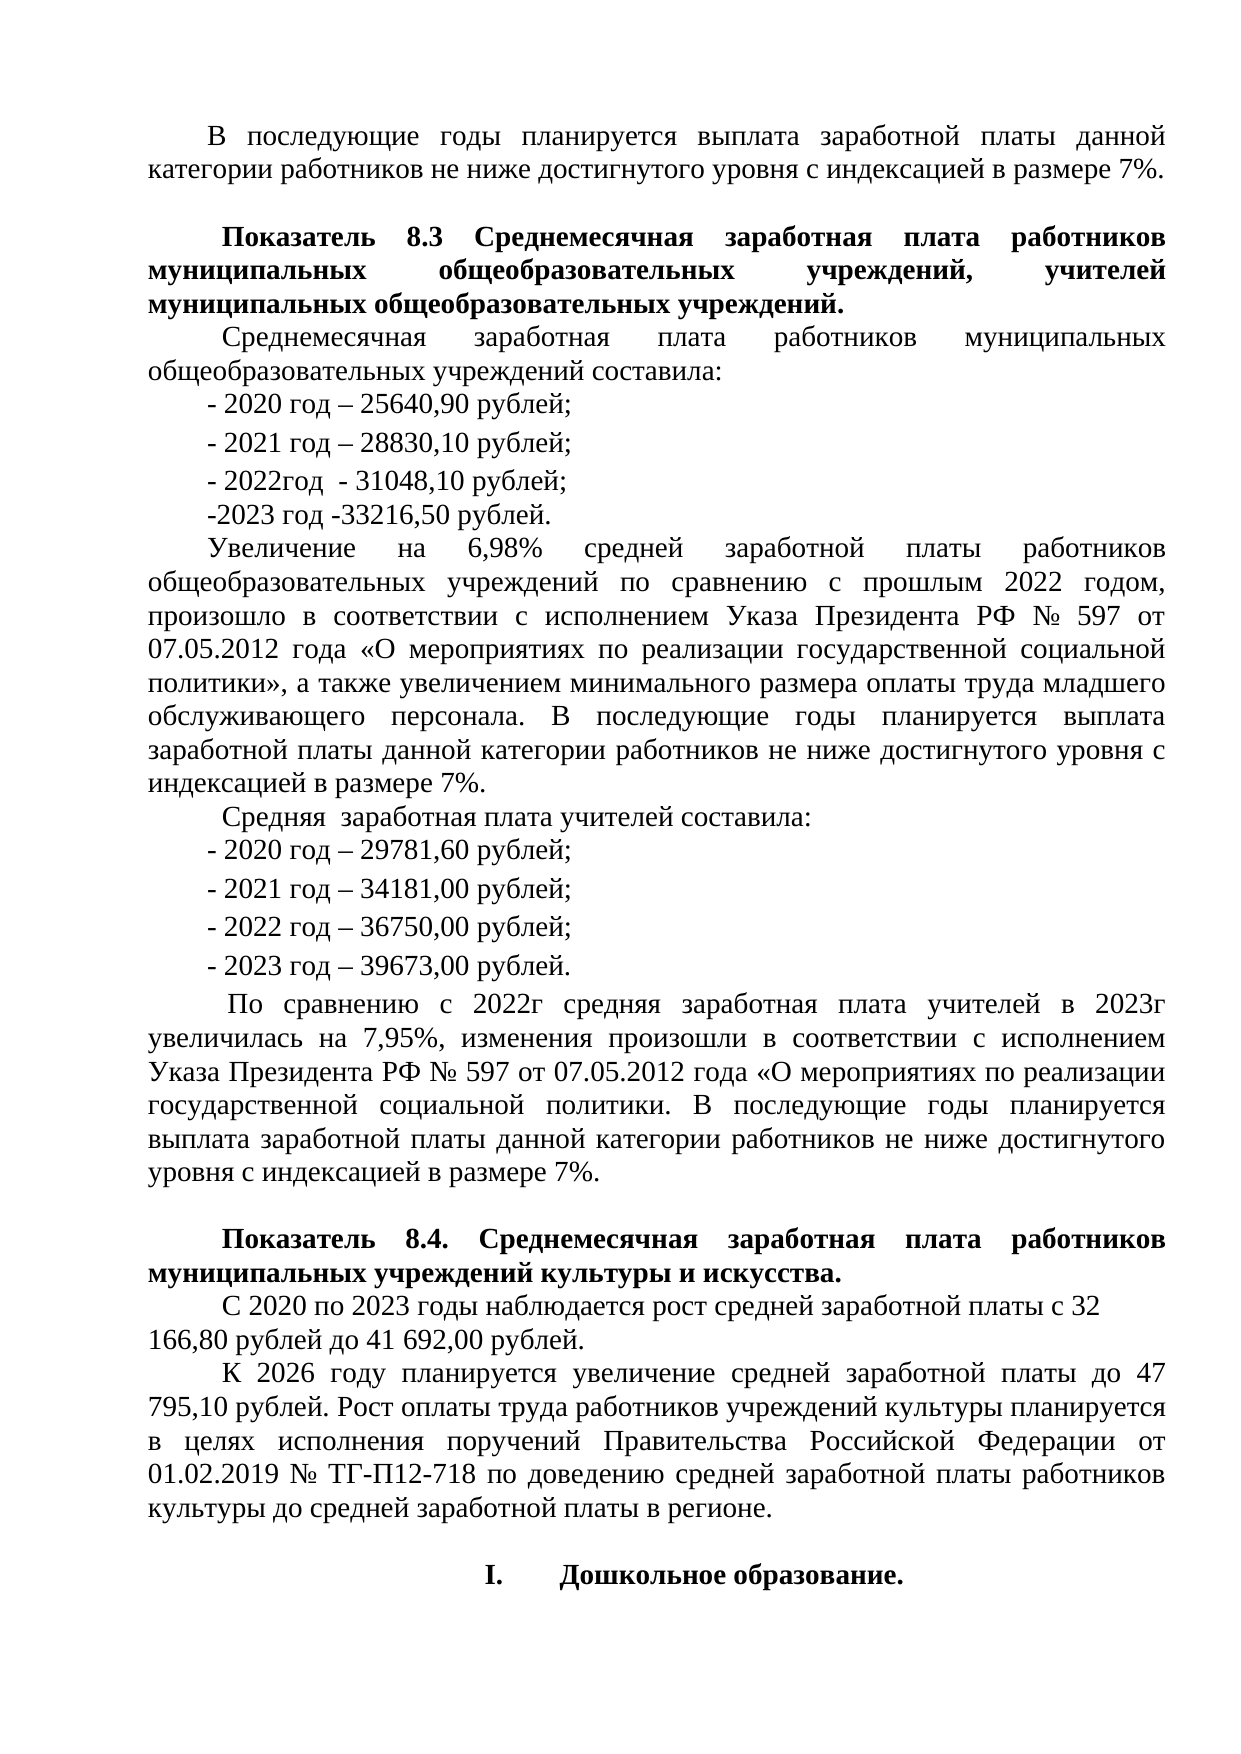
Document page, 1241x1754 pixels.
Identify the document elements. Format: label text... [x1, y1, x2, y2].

text Среднемесячная заработная плата работников муниципальных общеобразовательных учреждений составила: [148, 319, 1167, 386]
text - 2021 год – 28830,10 рублей; [148, 425, 1167, 458]
text В последующие годы планируется выплата заработной платы данной категории работников не ниже достигнутого уровня с индексацией в размере 7%. [148, 118, 1167, 185]
text -2023 год -33216,50 рублей. [148, 497, 1167, 531]
text Средняя заработная плата учителей составила: [148, 799, 1167, 832]
text - 2022год - 31048,10 рублей; [148, 463, 1167, 497]
text - 2021 год – 34181,00 рублей; [148, 871, 1167, 904]
text Увеличение на 6,98% средней заработной платы работников общеобразовательных учреждений по сравнению с прошлым 2022 годом, произошло в соответствии с исполнением Указа Президента РФ № 597 от 07.05.2012 года «О мероприятиях по реализации государственной социальной политики», а также увеличением минимального размера оплаты труда младшего обслуживающего персонала. В последующие годы планируется выплата заработной платы данной категории работников не ниже достигнутого уровня с индексацией в размере 7%. [148, 531, 1167, 799]
text С 2020 по 2023 годы наблюдается рост средней заработной платы с 32 166,80 рублей до 41 692,00 рублей. [148, 1288, 1167, 1356]
text - 2020 год – 25640,90 рублей; [148, 386, 1167, 420]
text По сравнению с 2022г средняя заработная плата учителей в 2023г увеличилась на 7,95%, изменения произошли в соответствии с исполнением Указа Президента РФ № 597 от 07.05.2012 года «О мероприятиях по реализации государственной социальной политики. В последующие годы планируется выплата заработной платы данной категории работников не ниже достигнутого уровня с индексацией в размере 7%. [148, 987, 1167, 1188]
text - 2020 год – 29781,60 рублей; [148, 832, 1167, 866]
list Дошкольное образование. [222, 1557, 1167, 1590]
text - 2022 год – 36750,00 рублей; [148, 909, 1167, 943]
text Показатель 8.3 Среднемесячная заработная плата работников муниципальных общеобразовательных учреждений, учителей муниципальных общеобразовательных учреждений. [148, 219, 1167, 319]
text - 2023 год – 39673,00 рублей. [148, 948, 1167, 982]
text Показатель 8.4. Среднемесячная заработная плата работников муниципальных учреждений культуры и искусства. [148, 1221, 1167, 1288]
text К 2026 году планируется увеличение средней заработной платы до 47 795,10 рублей. Рост оплаты труда работников учреждений культуры планируется в целях исполнения поручений Правительства Российской Федерации от 01.02.2019 № ТГ-П12-718 по доведению средней заработной платы работников культуры до средней заработной платы в регионе. [148, 1356, 1167, 1523]
